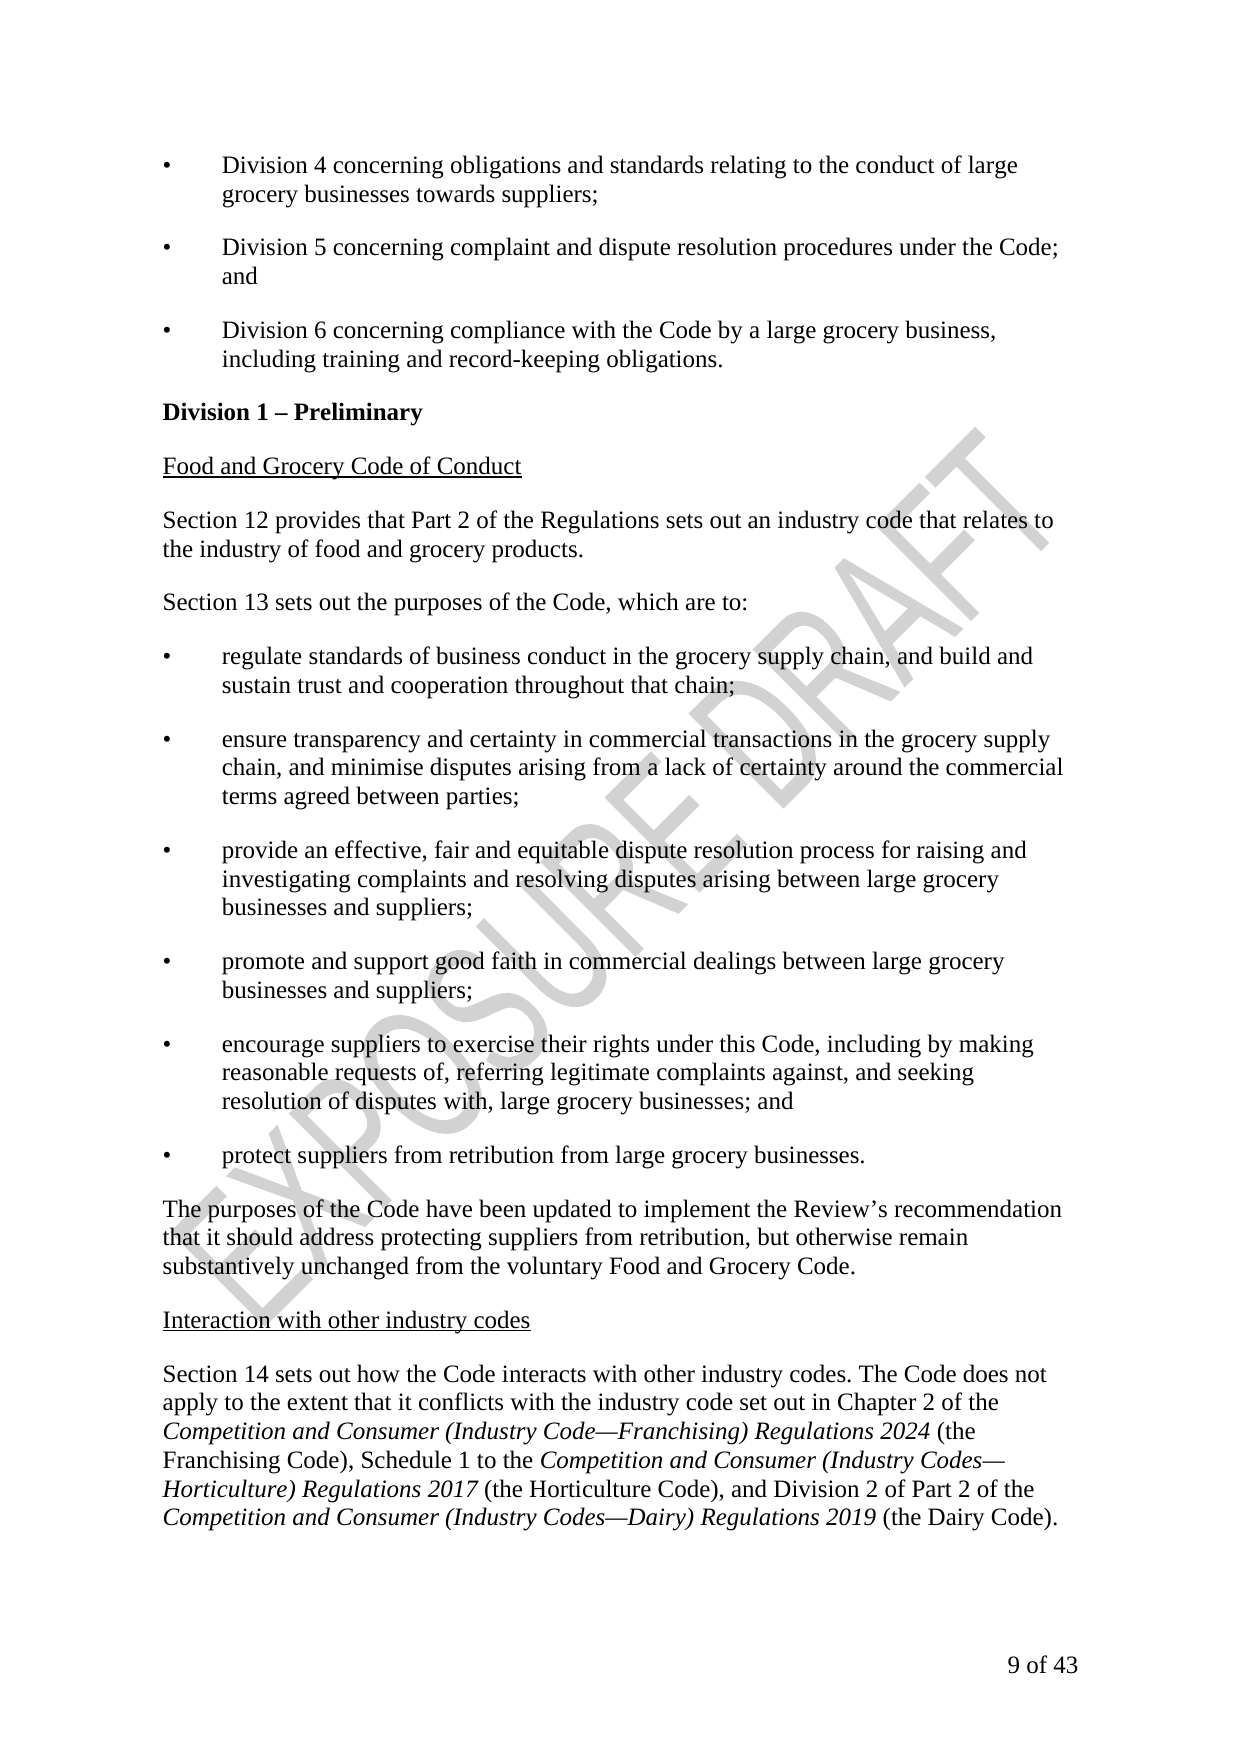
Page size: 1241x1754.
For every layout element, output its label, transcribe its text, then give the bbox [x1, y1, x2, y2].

text provide an effective, fair and equitable dispute resolution process for raising and investigating complaints and resolving disputes arising between large grocery businesses and suppliers; [162, 835, 1078, 921]
text Section 13 sets out the purposes of the Code, which are to: [162, 587, 1078, 616]
subtitle Interaction with other industry codes [162, 1305, 1078, 1334]
text encourage suppliers to exercise their rights under this Code, including by making reasonable requests of, referring legitimate complaints against, and seeking resolution of disputes with, large grocery businesses; and [162, 1029, 1078, 1115]
text ensure transparency and certainty in commercial transactions in the grocery supply chain, and minimise disputes arising from a lack of certainty around the commercial terms agreed between parties; [162, 724, 1078, 810]
text Division 5 concerning complaint and dispute resolution procedures under the Code; and [162, 232, 1078, 290]
text Section 12 provides that Part 2 of the Regulations sets out an industry code that relates to the industry of food and grocery products. [162, 505, 1078, 562]
text Section 14 sets out how the Code interacts with other industry codes. The Code does not apply to the extent that it conflicts with the industry code set out in Chapter 2 of the Competition and Consumer (Industry Code—Franchising) Regulations 2024 (the Franchising Code), Schedule 1 to the Competition and Consumer (Industry Codes—Horticulture) Regulations 2017 (the Horticulture Code), and Division 2 of Part 2 of the Competition and Consumer (Industry Codes—Dairy) Regulations 2019 (the Dairy Code). [162, 1359, 1078, 1531]
text regulate standards of business conduct in the grocery supply chain, and build and sustain trust and cooperation throughout that chain; [162, 641, 1078, 699]
text protect suppliers from retribution from large grocery businesses. [162, 1140, 1078, 1169]
text The purposes of the Code have been updated to implement the Review’s recommendation that it should address protecting suppliers from retribution, but otherwise remain substantively unchanged from the voluntary Food and Grocery Code. [162, 1194, 1078, 1280]
text promote and support good faith in commercial dealings between large grocery businesses and suppliers; [162, 946, 1078, 1004]
subtitle Division 1 – Preliminary [162, 397, 1078, 426]
text Division 4 concerning obligations and standards relating to the conduct of large grocery businesses towards suppliers; [162, 150, 1078, 207]
subtitle Food and Grocery Code of Conduct [162, 451, 1078, 480]
text Division 6 concerning compliance with the Code by a large grocery business, including training and record-keeping obligations. [162, 315, 1078, 372]
